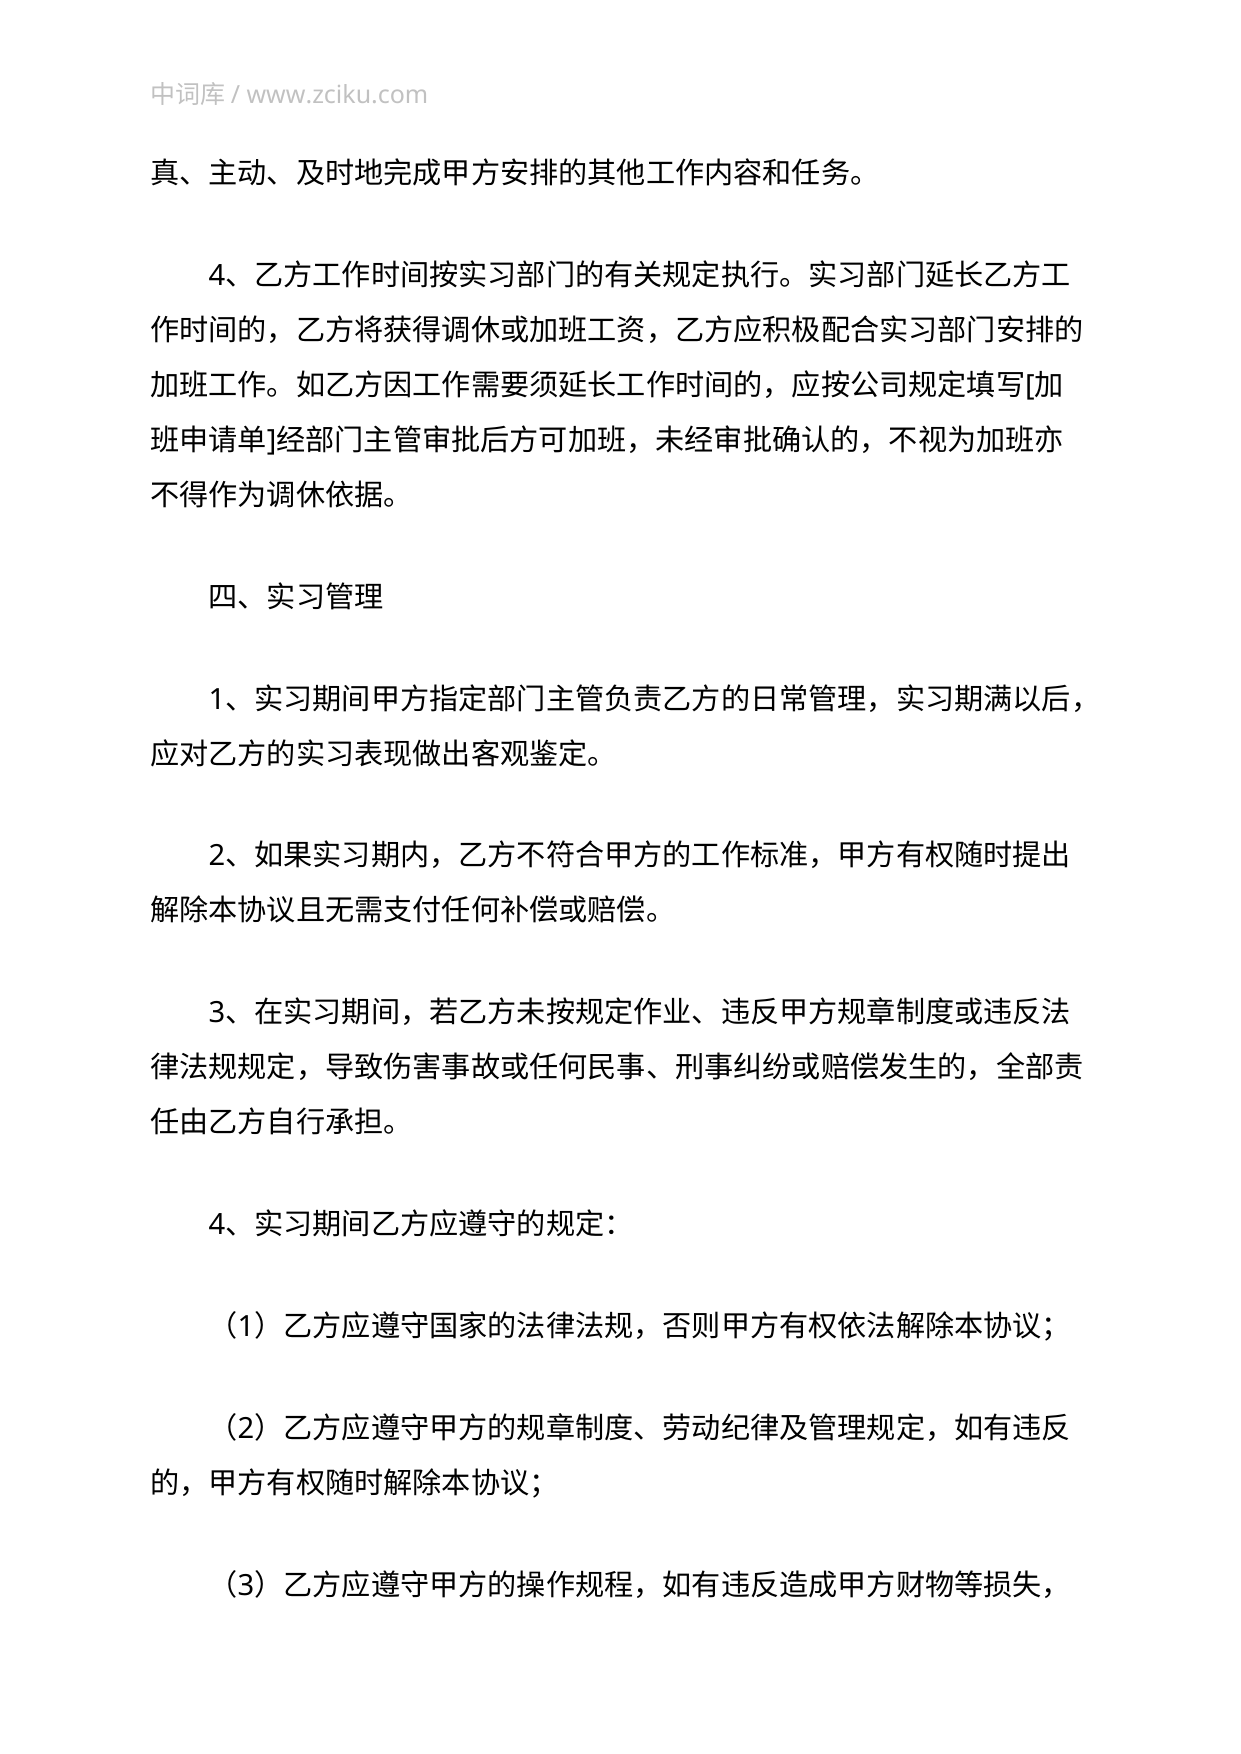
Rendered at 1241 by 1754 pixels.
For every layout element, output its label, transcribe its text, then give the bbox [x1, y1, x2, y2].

text 4、实习期间乙方应遵守的规定： [150, 1200, 1090, 1243]
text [150, 1561, 1090, 1603]
text 2、如果实习期内，乙方不符合甲方的工作标准，甲方有权随时提出解除本协议且无需支付任何补偿或赔偿。 [150, 832, 1090, 929]
text （1）乙方应遵守国家的法律法规，否则甲方有权依法解除本协议； [150, 1302, 1090, 1345]
text 四、实习管理 [150, 573, 1090, 616]
text 3、在实习期间，若乙方未按规定作业、违反甲方规章制度或违反法律法规规定，导致伤害事故或任何民事、刑事纠纷或赔偿发生的，全部责任由乙方自行承担。 [150, 989, 1090, 1141]
text 1、实习期间甲方指定部门主管负责乙方的日常管理，实习期满以后，应对乙方的实习表现做出客观鉴定。 [150, 675, 1090, 772]
text （2）乙方应遵守甲方的规章制度、劳动纪律及管理规定，如有违反的，甲方有权随时解除本协议； [150, 1404, 1090, 1502]
text 4、乙方工作时间按实习部门的有关规定执行。实习部门延长乙方工作时间的，乙方将获得调休或加班工资，乙方应积极配合实习部门安排的加班工作。如乙方因工作需要须延长工作时间的，应按公司规定填写[加班申请单]经部门主管审批后方可加班，未经审批确认的，不视为加班亦不得作为调休依据。 [150, 252, 1090, 514]
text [150, 150, 1090, 192]
